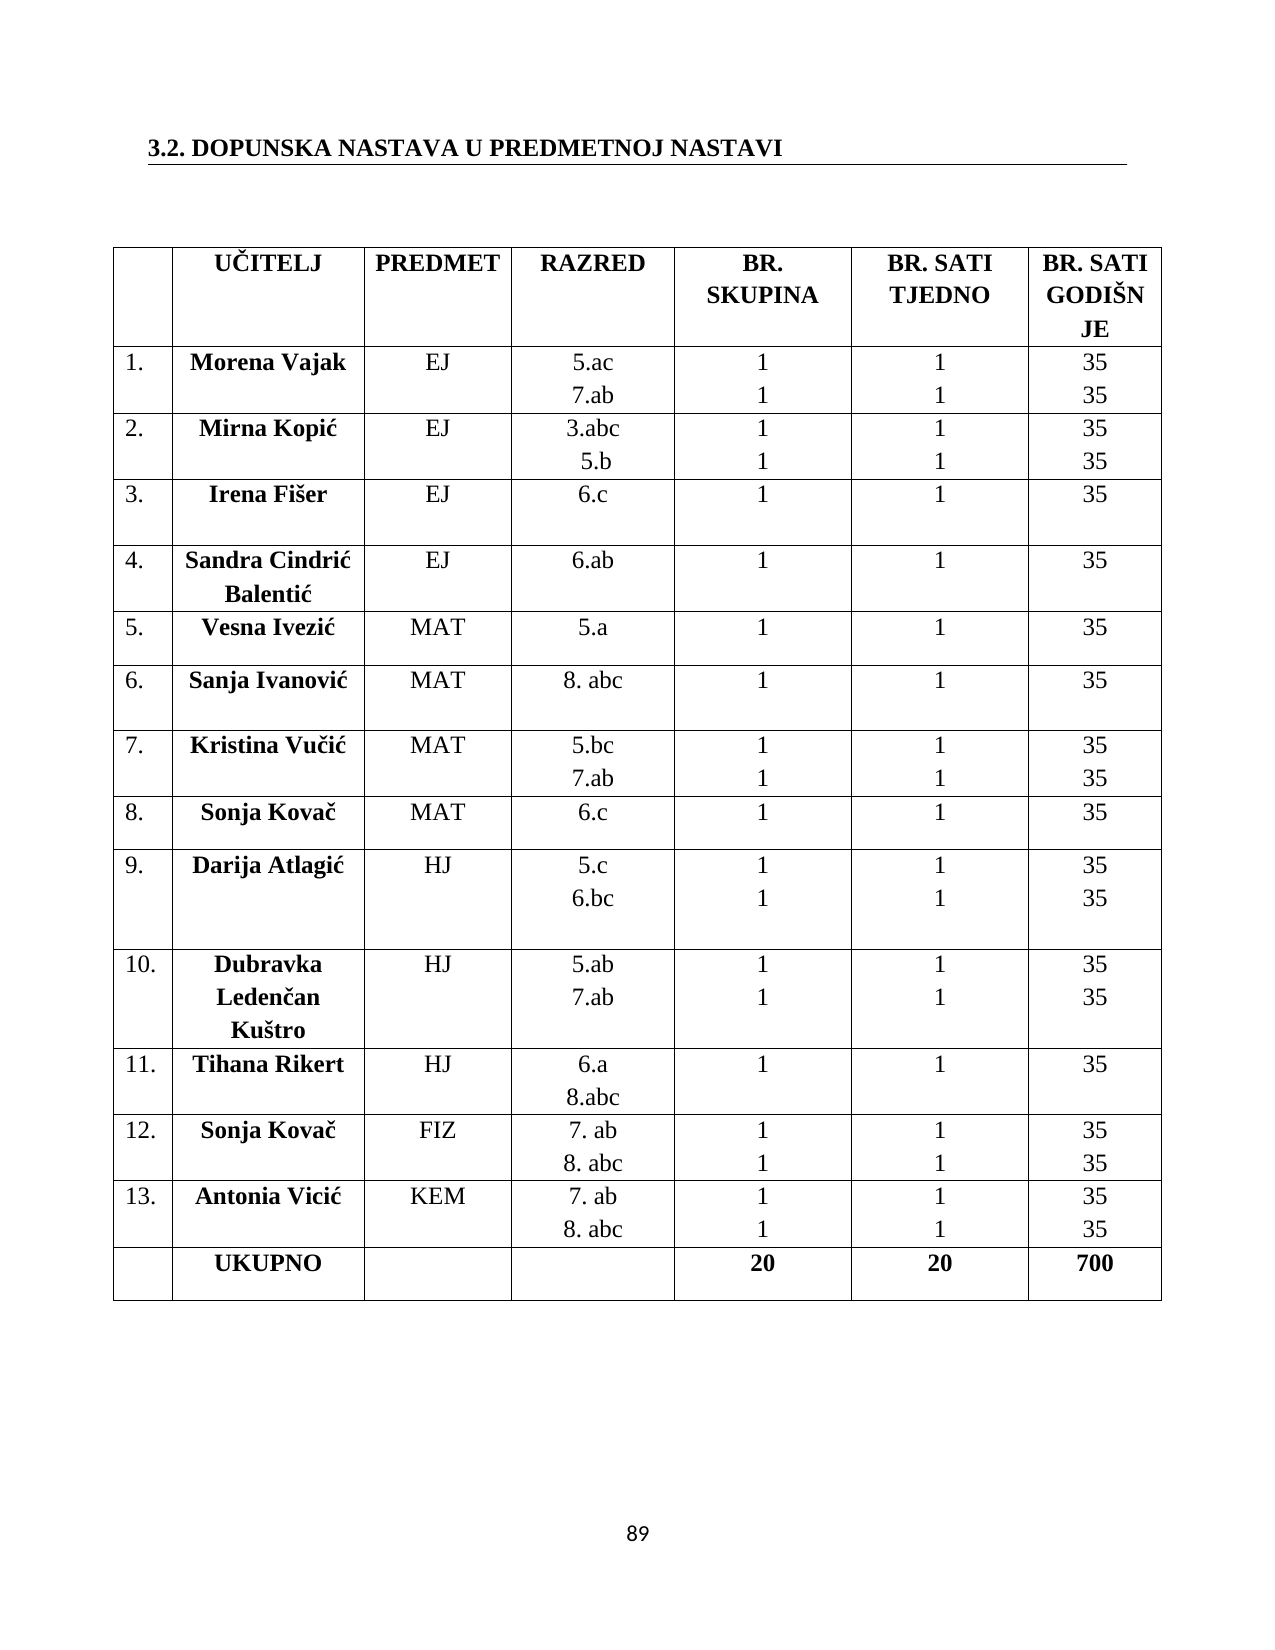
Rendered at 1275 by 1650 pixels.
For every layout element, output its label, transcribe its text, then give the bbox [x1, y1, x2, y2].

table_cell 1 [675, 480, 851, 545]
table_cell 1 [675, 1049, 851, 1114]
table_cell 35 [1029, 480, 1161, 545]
table_cell 1 [852, 1049, 1028, 1114]
table_cell Sanja Ivanović [173, 666, 364, 730]
table_cell MAT [365, 666, 511, 730]
table_cell 35 [1029, 666, 1161, 730]
table_cell 35 [1029, 612, 1161, 664]
table_cell [114, 1248, 172, 1300]
table_cell Irena Fišer [173, 480, 364, 545]
table_cell 5.ab 7.ab [512, 950, 674, 1048]
table_cell 4. [114, 546, 172, 611]
table_cell HJ [365, 1049, 511, 1114]
table_cell 5. [114, 612, 172, 664]
table_cell Antonia Vicić [173, 1181, 364, 1247]
table_cell Sonja Kovač [173, 797, 364, 849]
table_cell 1 1 [675, 950, 851, 1048]
table_cell 5.ac 7.ab [512, 347, 674, 412]
table_cell Vesna Ivezić [173, 612, 364, 664]
table_cell Morena Vajak [173, 347, 364, 412]
table_cell 1 1 [852, 414, 1028, 478]
table_cell 6.c [512, 797, 674, 849]
table_cell 35 35 [1029, 414, 1161, 478]
table_cell 35 35 [1029, 347, 1161, 412]
table_cell 35 35 [1029, 1115, 1161, 1180]
table_header BR. SKUPINA [675, 248, 851, 346]
table_cell 35 [1029, 797, 1161, 849]
table_cell 3.abc 5.b [512, 414, 674, 478]
table_cell FIZ [365, 1115, 511, 1180]
table_cell 1 1 [852, 850, 1028, 949]
table_cell 1 1 [852, 347, 1028, 412]
table_cell 11. [114, 1049, 172, 1114]
table_cell MAT [365, 797, 511, 849]
table_cell 1 1 [675, 850, 851, 949]
table_cell 1 [675, 546, 851, 611]
table_cell 1 1 [675, 347, 851, 412]
table_cell Darija Atlagić [173, 850, 364, 949]
table_cell Mirna Kopić [173, 414, 364, 478]
table_cell 1 [852, 666, 1028, 730]
table_cell 1 1 [675, 1115, 851, 1180]
table_cell 7. [114, 731, 172, 796]
table_cell 1 [852, 797, 1028, 849]
table_cell 6. [114, 666, 172, 730]
table_cell 8. [114, 797, 172, 849]
table_cell 1 [675, 666, 851, 730]
table_cell UKUPNO [173, 1248, 364, 1300]
table_cell HJ [365, 850, 511, 949]
table_cell EJ [365, 347, 511, 412]
table_cell 35 [1029, 546, 1161, 611]
table_cell 1 1 [852, 1181, 1028, 1247]
table_header UČITELJ [173, 248, 364, 346]
table_cell 6.ab [512, 546, 674, 611]
table_cell EJ [365, 480, 511, 545]
table_cell 700 [1029, 1248, 1161, 1300]
table_cell 7. ab 8. abc [512, 1181, 674, 1247]
table_cell 5.bc 7.ab [512, 731, 674, 796]
table_cell 1. [114, 347, 172, 412]
table_cell 10. [114, 950, 172, 1048]
table_cell 1 [852, 480, 1028, 545]
table_cell 1 1 [852, 1115, 1028, 1180]
text 3.2. DOPUNSKA NASTAVA U PREDMETNOJ NASTAVI [148, 133, 1127, 164]
table_cell MAT [365, 612, 511, 664]
table_cell [512, 1248, 674, 1300]
table_cell 13. [114, 1181, 172, 1247]
table_cell 5.c 6.bc [512, 850, 674, 949]
table_cell 1 [852, 612, 1028, 664]
table_cell 1 [852, 546, 1028, 611]
table_cell 12. [114, 1115, 172, 1180]
table_cell 1 1 [675, 1181, 851, 1247]
table_header PREDMET [365, 248, 511, 346]
table_header BR. SATI TJEDNO [852, 248, 1028, 346]
table_cell 9. [114, 850, 172, 949]
table_cell 35 [1029, 1049, 1161, 1114]
table_cell EJ [365, 546, 511, 611]
table_cell 20 [675, 1248, 851, 1300]
table_cell 35 35 [1029, 731, 1161, 796]
table_cell 8. abc [512, 666, 674, 730]
table_cell KEM [365, 1181, 511, 1247]
table_cell 6.c [512, 480, 674, 545]
table_cell 1 [675, 797, 851, 849]
table_header BR. SATI GODIŠNJE [1029, 248, 1161, 346]
table_cell MAT [365, 731, 511, 796]
table_cell HJ [365, 950, 511, 1048]
table_cell 1 1 [852, 950, 1028, 1048]
table_cell 6.a 8.abc [512, 1049, 674, 1114]
table_cell 1 [675, 612, 851, 664]
table_cell 5.a [512, 612, 674, 664]
table_cell 2. [114, 414, 172, 478]
table_cell Kristina Vučić [173, 731, 364, 796]
table_cell Sonja Kovač [173, 1115, 364, 1180]
table_cell 7. ab 8. abc [512, 1115, 674, 1180]
table_cell [365, 1248, 511, 1300]
table_cell 20 [852, 1248, 1028, 1300]
table_cell 35 35 [1029, 850, 1161, 949]
table_cell 35 35 [1029, 950, 1161, 1048]
table_cell Dubravka Ledenčan Kuštro [173, 950, 364, 1048]
table_cell 1 1 [852, 731, 1028, 796]
table_cell EJ [365, 414, 511, 478]
table_cell 1 1 [675, 414, 851, 478]
table_header [114, 248, 172, 346]
table_cell 1 1 [675, 731, 851, 796]
table_cell Sandra Cindrić Balentić [173, 546, 364, 611]
table_cell 3. [114, 480, 172, 545]
table_header RAZRED [512, 248, 674, 346]
table_cell 35 35 [1029, 1181, 1161, 1247]
table_cell Tihana Rikert [173, 1049, 364, 1114]
